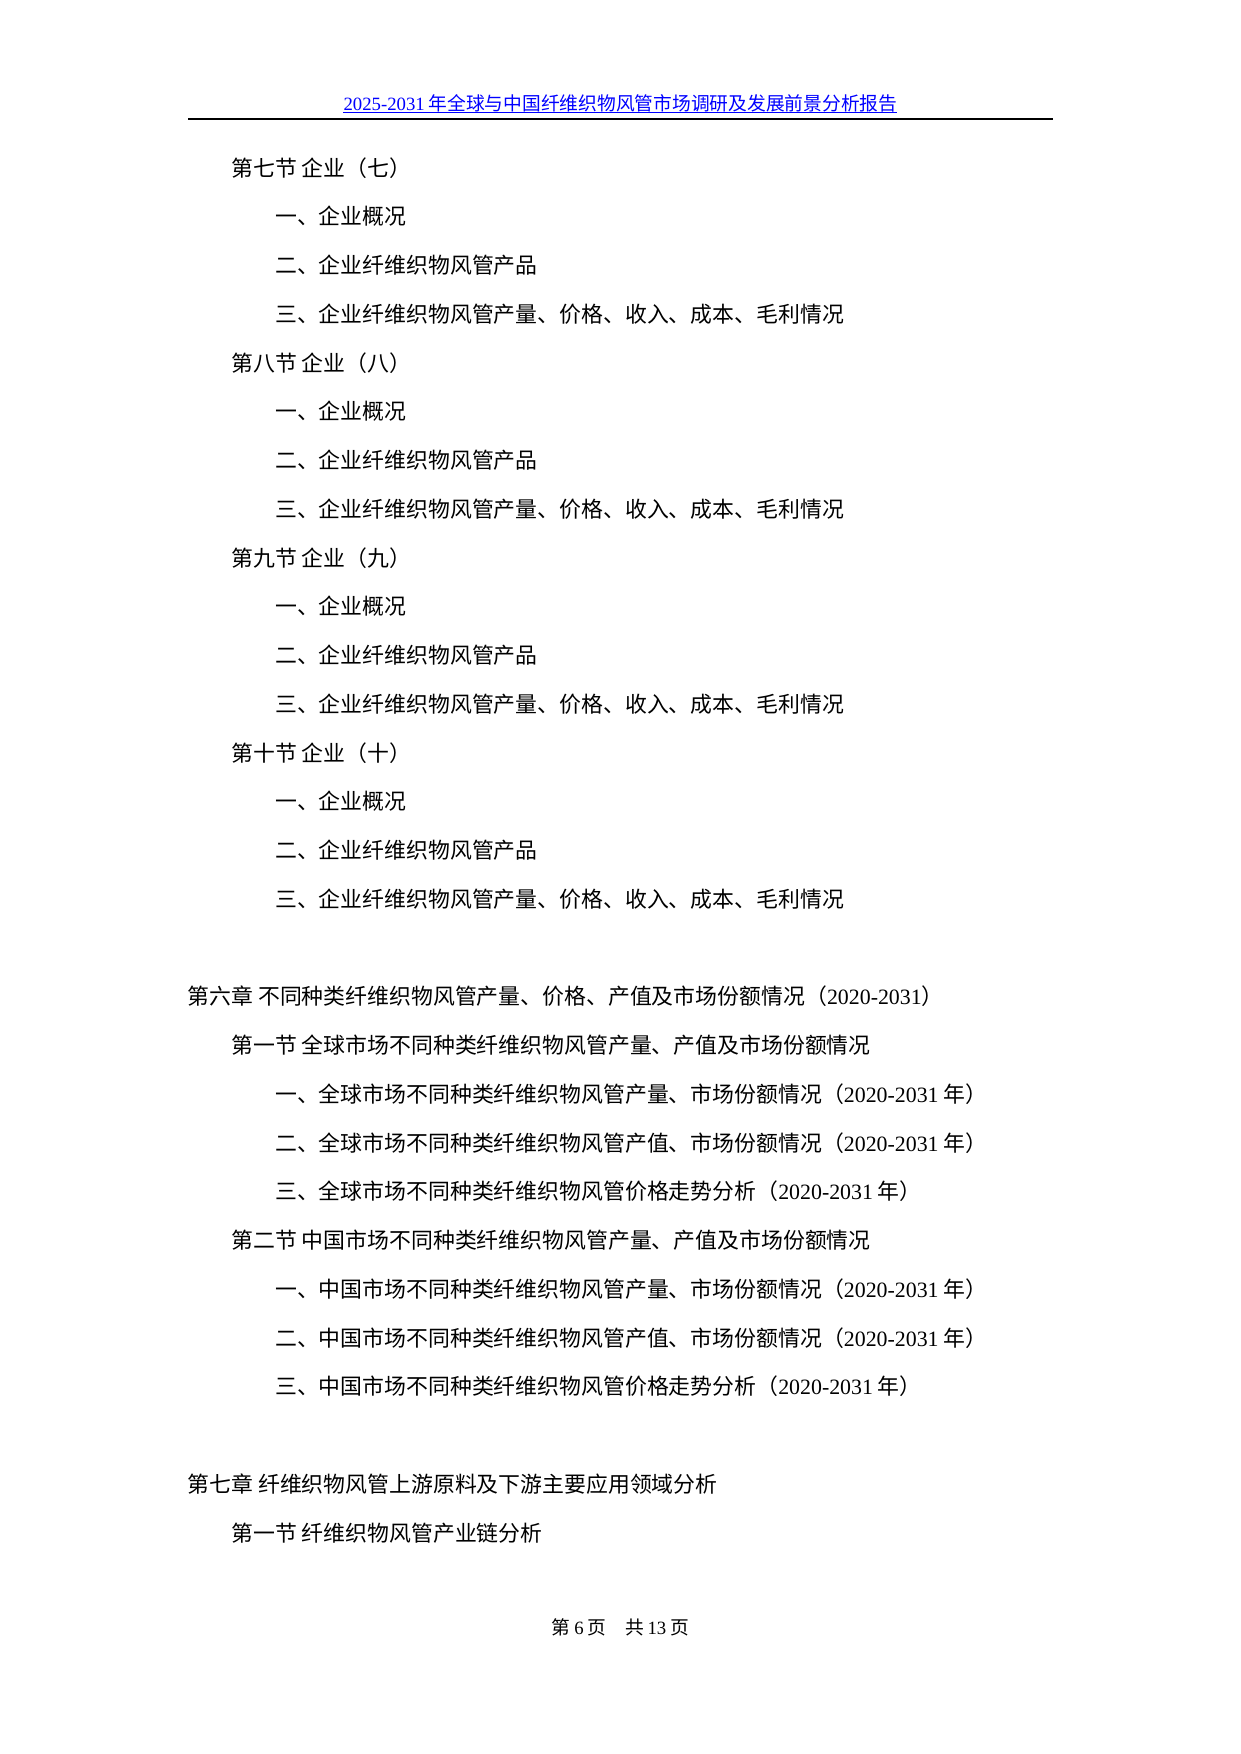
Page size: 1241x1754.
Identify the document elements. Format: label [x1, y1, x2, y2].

text [187, 150, 1053, 1548]
